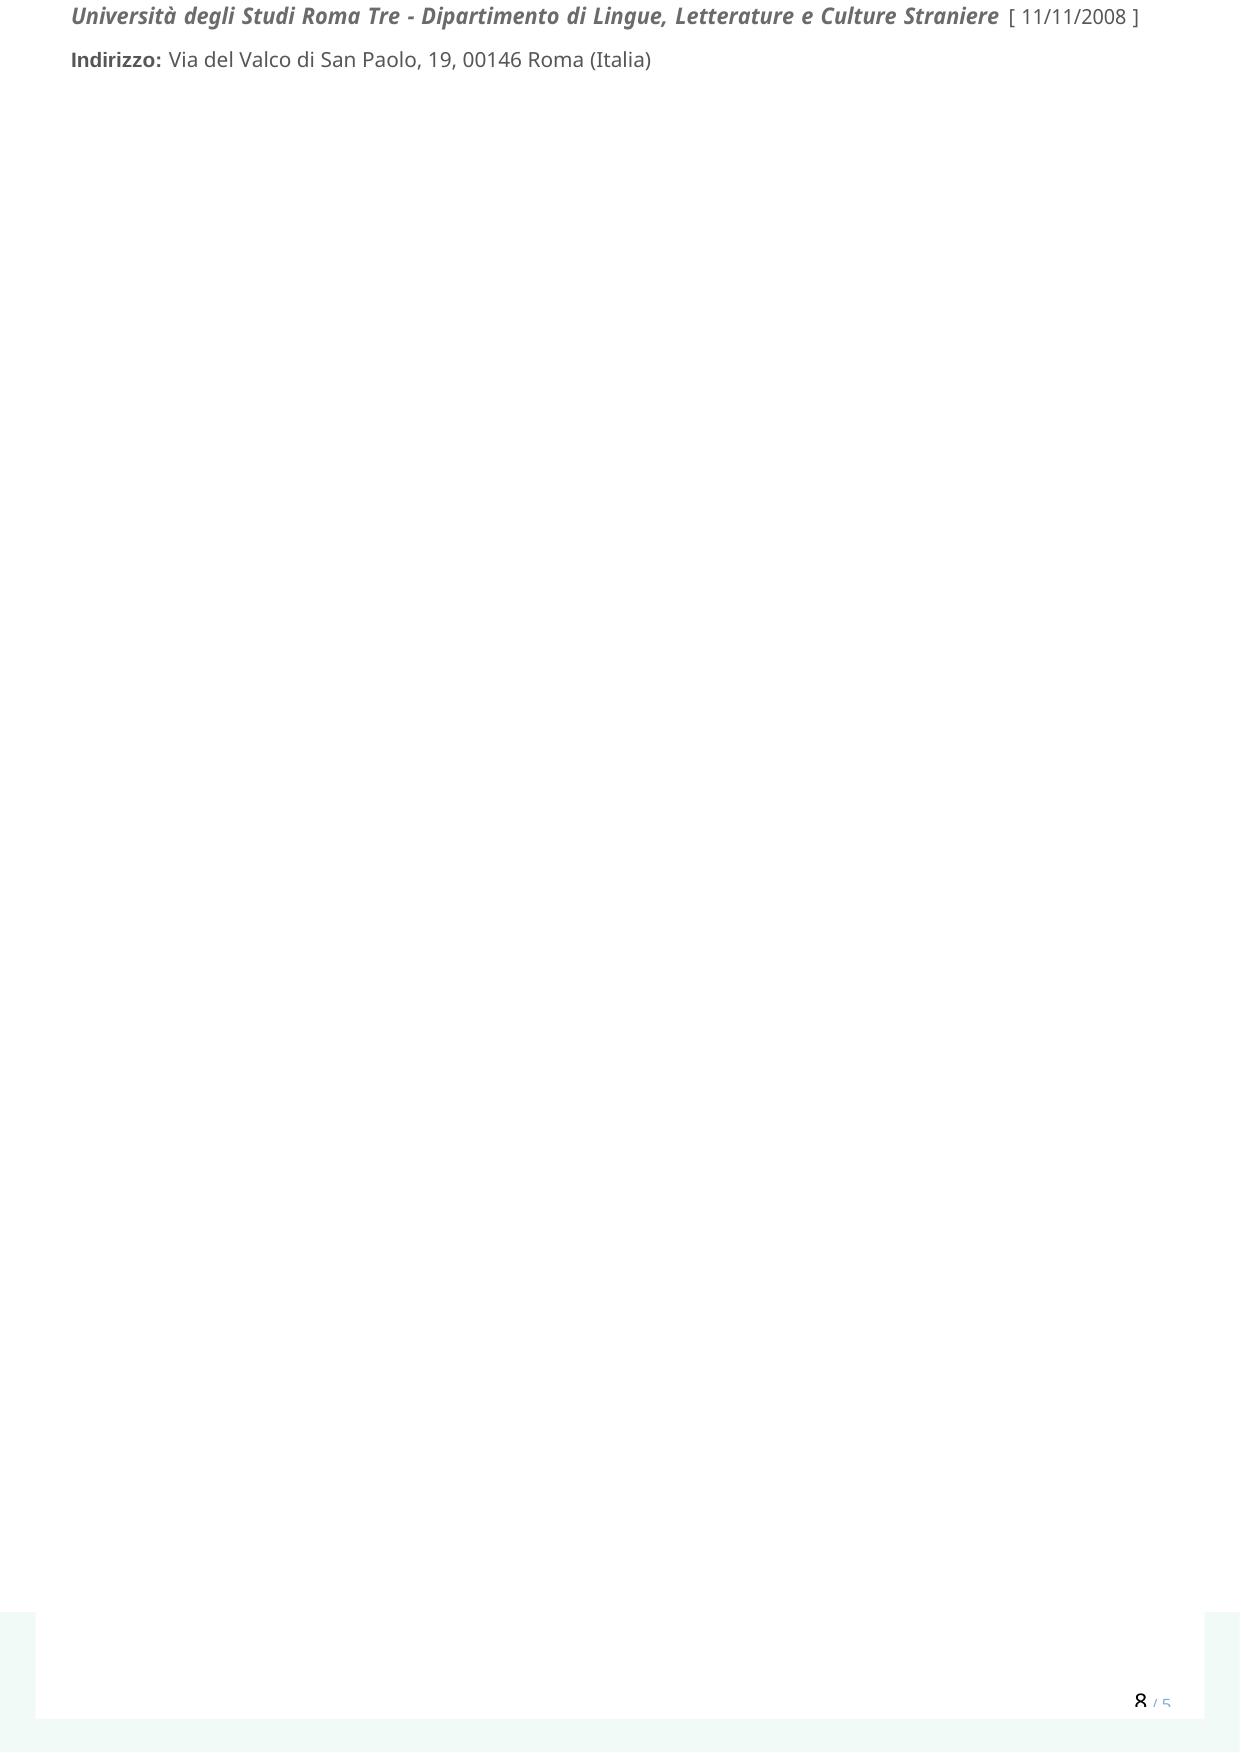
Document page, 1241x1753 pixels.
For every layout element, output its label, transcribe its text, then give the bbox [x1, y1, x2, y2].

text Indirizzo: Via del Valco di San Paolo, 19, 00146 Roma (Italia) [71, 45, 1182, 73]
subtitle Università degli Studi Roma Tre - Dipartimento di Lingue, Letterature e Culture Straniere [ 11/11/2008 ] [71, 0, 1182, 31]
